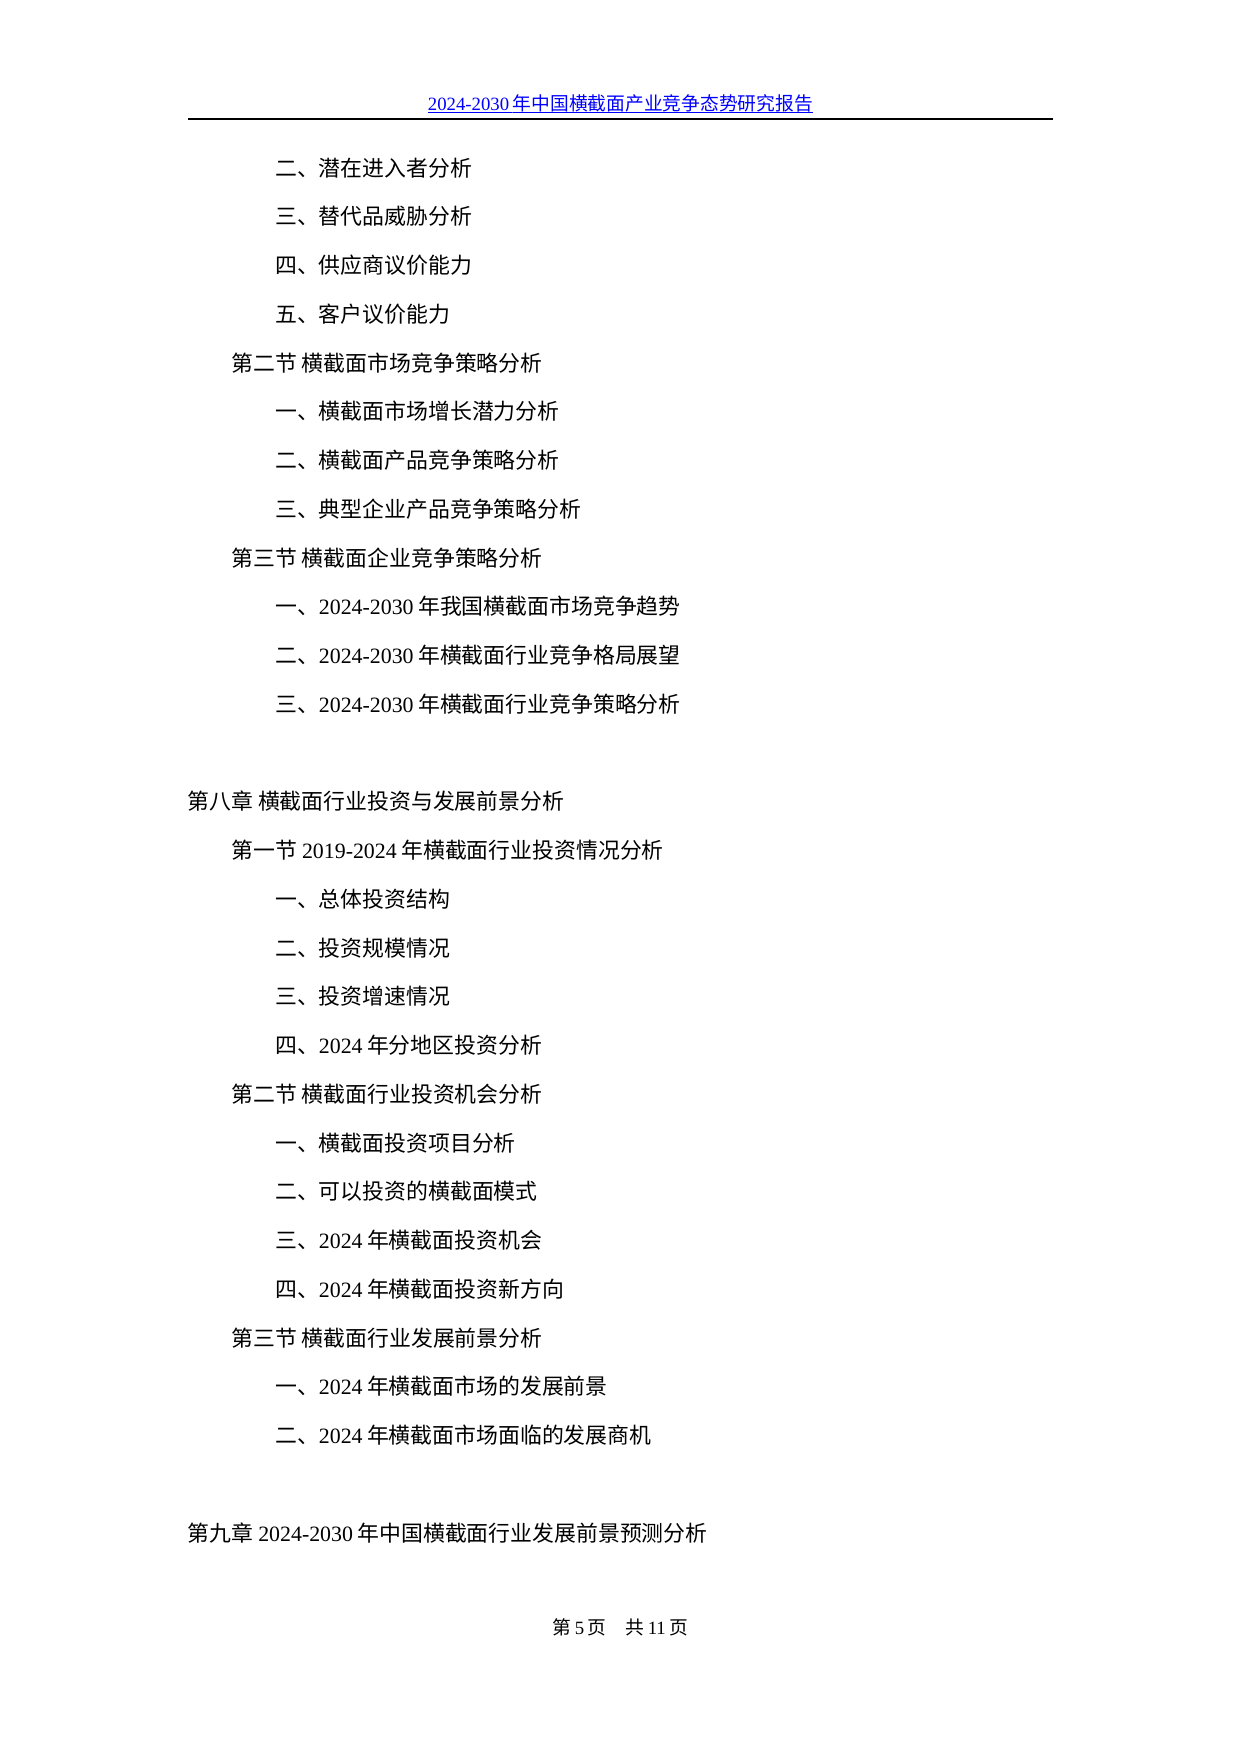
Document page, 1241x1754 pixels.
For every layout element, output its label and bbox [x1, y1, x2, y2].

text [187, 150, 1053, 1548]
